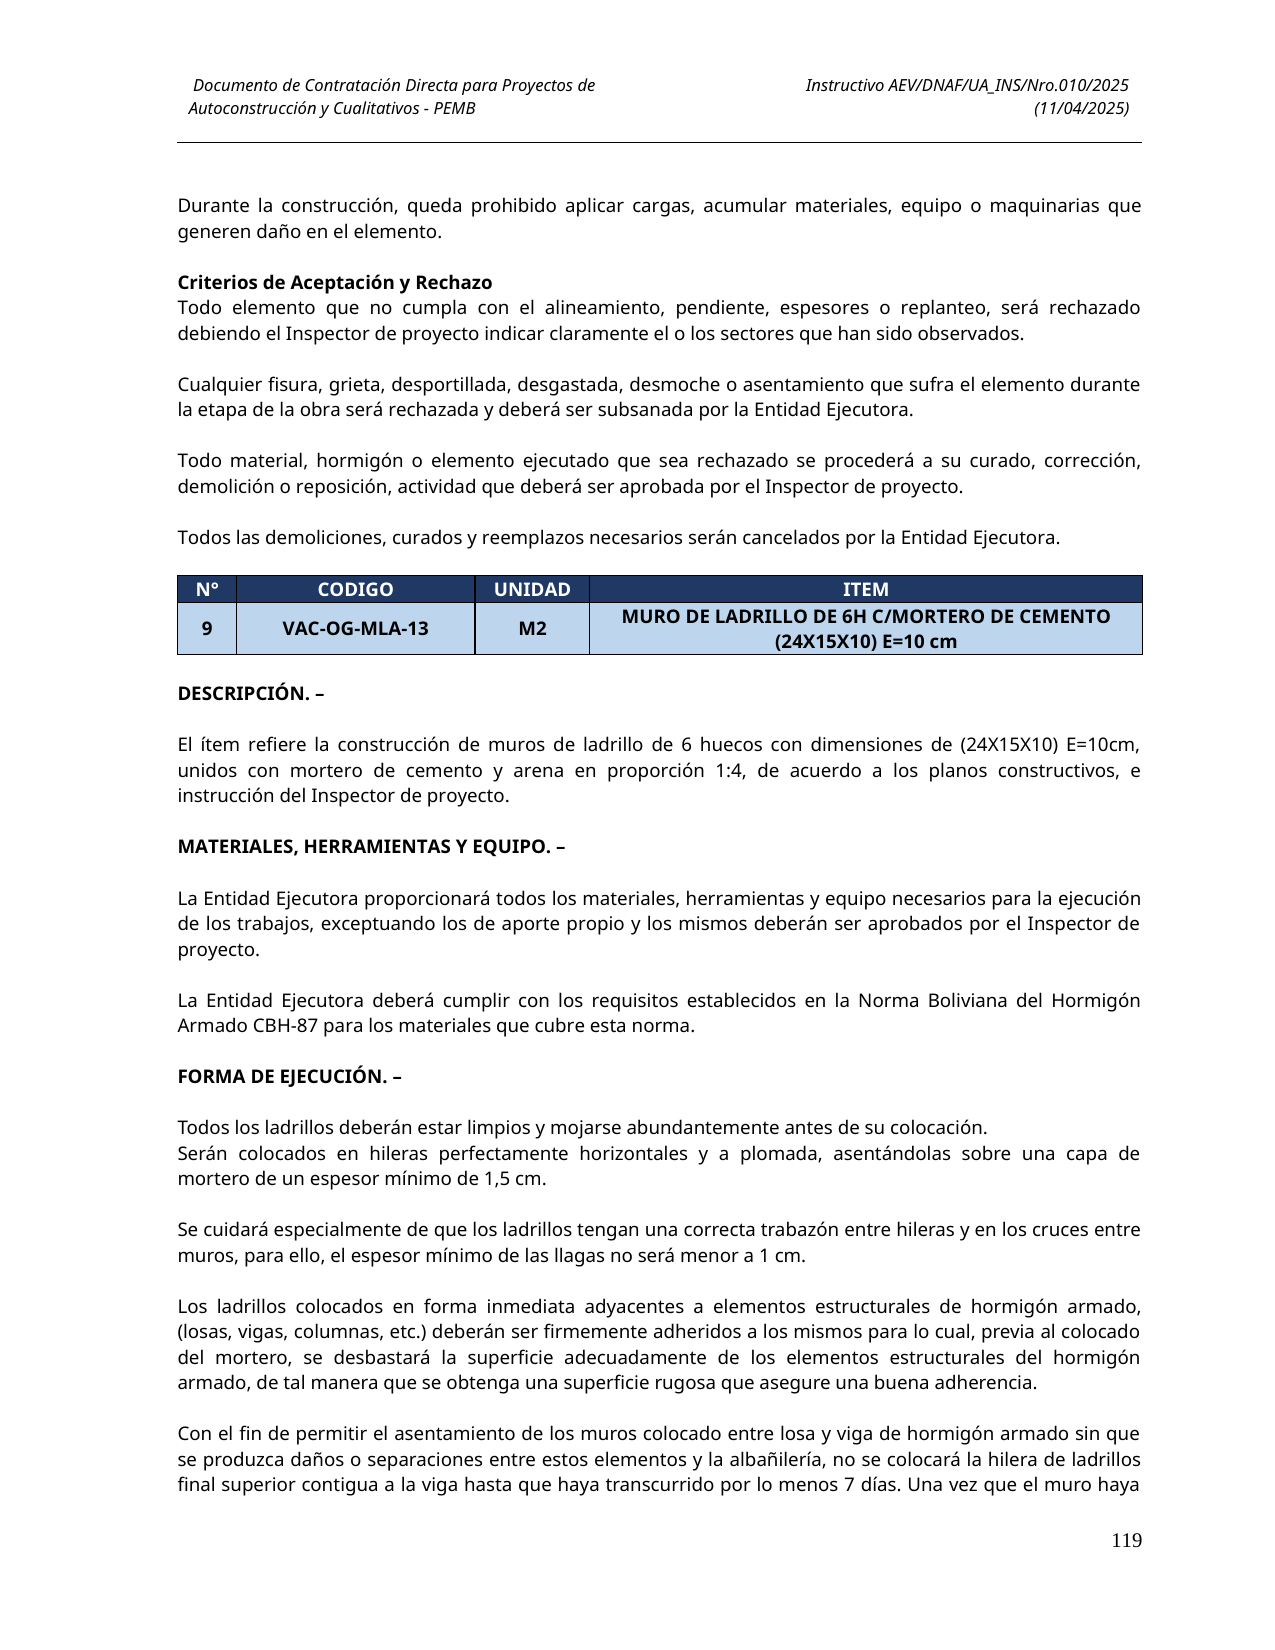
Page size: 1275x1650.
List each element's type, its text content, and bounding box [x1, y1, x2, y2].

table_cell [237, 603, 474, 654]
text Durante la construcción, queda prohibido aplicar cargas, acumular materiales, equipo o maquinarias que generen daño en el elemento. [177, 193, 1142, 244]
text Todos los ladrillos deberán estar limpios y mojarse abundantemente antes de su colocación. [177, 1114, 1142, 1140]
text El ítem refiere la construcción de muros de ladrillo de 6 huecos con dimensiones de (24X15X10) E=10cm, unidos con mortero de cemento y arena en proporción 1:4, de acuerdo a los planos constructivos, e instrucción del Inspector de proyecto. [177, 732, 1142, 808]
text Criterios de Aceptación y Rechazo [177, 269, 1142, 295]
text Cualquier fisura, grieta, desportillada, desgastada, desmoche o asentamiento que sufra el elemento durante la etapa de la obra será rechazada y deberá ser subsanada por la Entidad Ejecutora. [177, 371, 1142, 422]
text Todos las demoliciones, curados y reemplazos necesarios serán cancelados por la Entidad Ejecutora. [177, 524, 1142, 550]
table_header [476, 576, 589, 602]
text Los ladrillos colocados en forma inmediata adyacentes a elementos estructurales de hormigón armado, (losas, vigas, columnas, etc.) deberán ser firmemente adheridos a los mismos para lo cual, previa al colocado del mortero, se desbastará la superficie adecuadamente de los elementos estructurales del hormigón armado, de tal manera que se obtenga una superficie rugosa que asegure una buena adherencia. [177, 1293, 1142, 1395]
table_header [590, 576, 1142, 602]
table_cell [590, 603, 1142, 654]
text Serán colocados en hileras perfectamente horizontales y a plomada, asentándolas sobre una capa de mortero de un espesor mínimo de 1,5 cm. [177, 1140, 1142, 1191]
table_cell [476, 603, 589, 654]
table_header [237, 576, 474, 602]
text DESCRIPCIÓN. – [177, 681, 1142, 706]
text Se cuidará especialmente de que los ladrillos tengan una correcta trabazón entre hileras y en los cruces entre muros, para ello, el espesor mínimo de las llagas no será menor a 1 cm. [177, 1217, 1142, 1268]
text La Entidad Ejecutora proporcionará todos los materiales, herramientas y equipo necesarios para la ejecución de los trabajos, exceptuando los de aporte propio y los mismos deberán ser aprobados por el Inspector de proyecto. [177, 885, 1142, 961]
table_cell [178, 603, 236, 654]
text Todo material, hormigón o elemento ejecutado que sea rechazado se procederá a su curado, corrección, demolición o reposición, actividad que deberá ser aprobada por el Inspector de proyecto. [177, 448, 1142, 499]
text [177, 1421, 1142, 1497]
text MATERIALES, HERRAMIENTAS Y EQUIPO. – [177, 834, 1142, 859]
text Todo elemento que no cumpla con el alineamiento, pendiente, espesores o replanteo, será rechazado debiendo el Inspector de proyecto indicar claramente el o los sectores que han sido observados. [177, 295, 1142, 346]
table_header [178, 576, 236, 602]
text FORMA DE EJECUCIÓN. – [177, 1063, 1142, 1089]
text La Entidad Ejecutora deberá cumplir con los requisitos establecidos en la Norma Boliviana del Hormigón Armado CBH-87 para los materiales que cubre esta norma. [177, 987, 1142, 1038]
